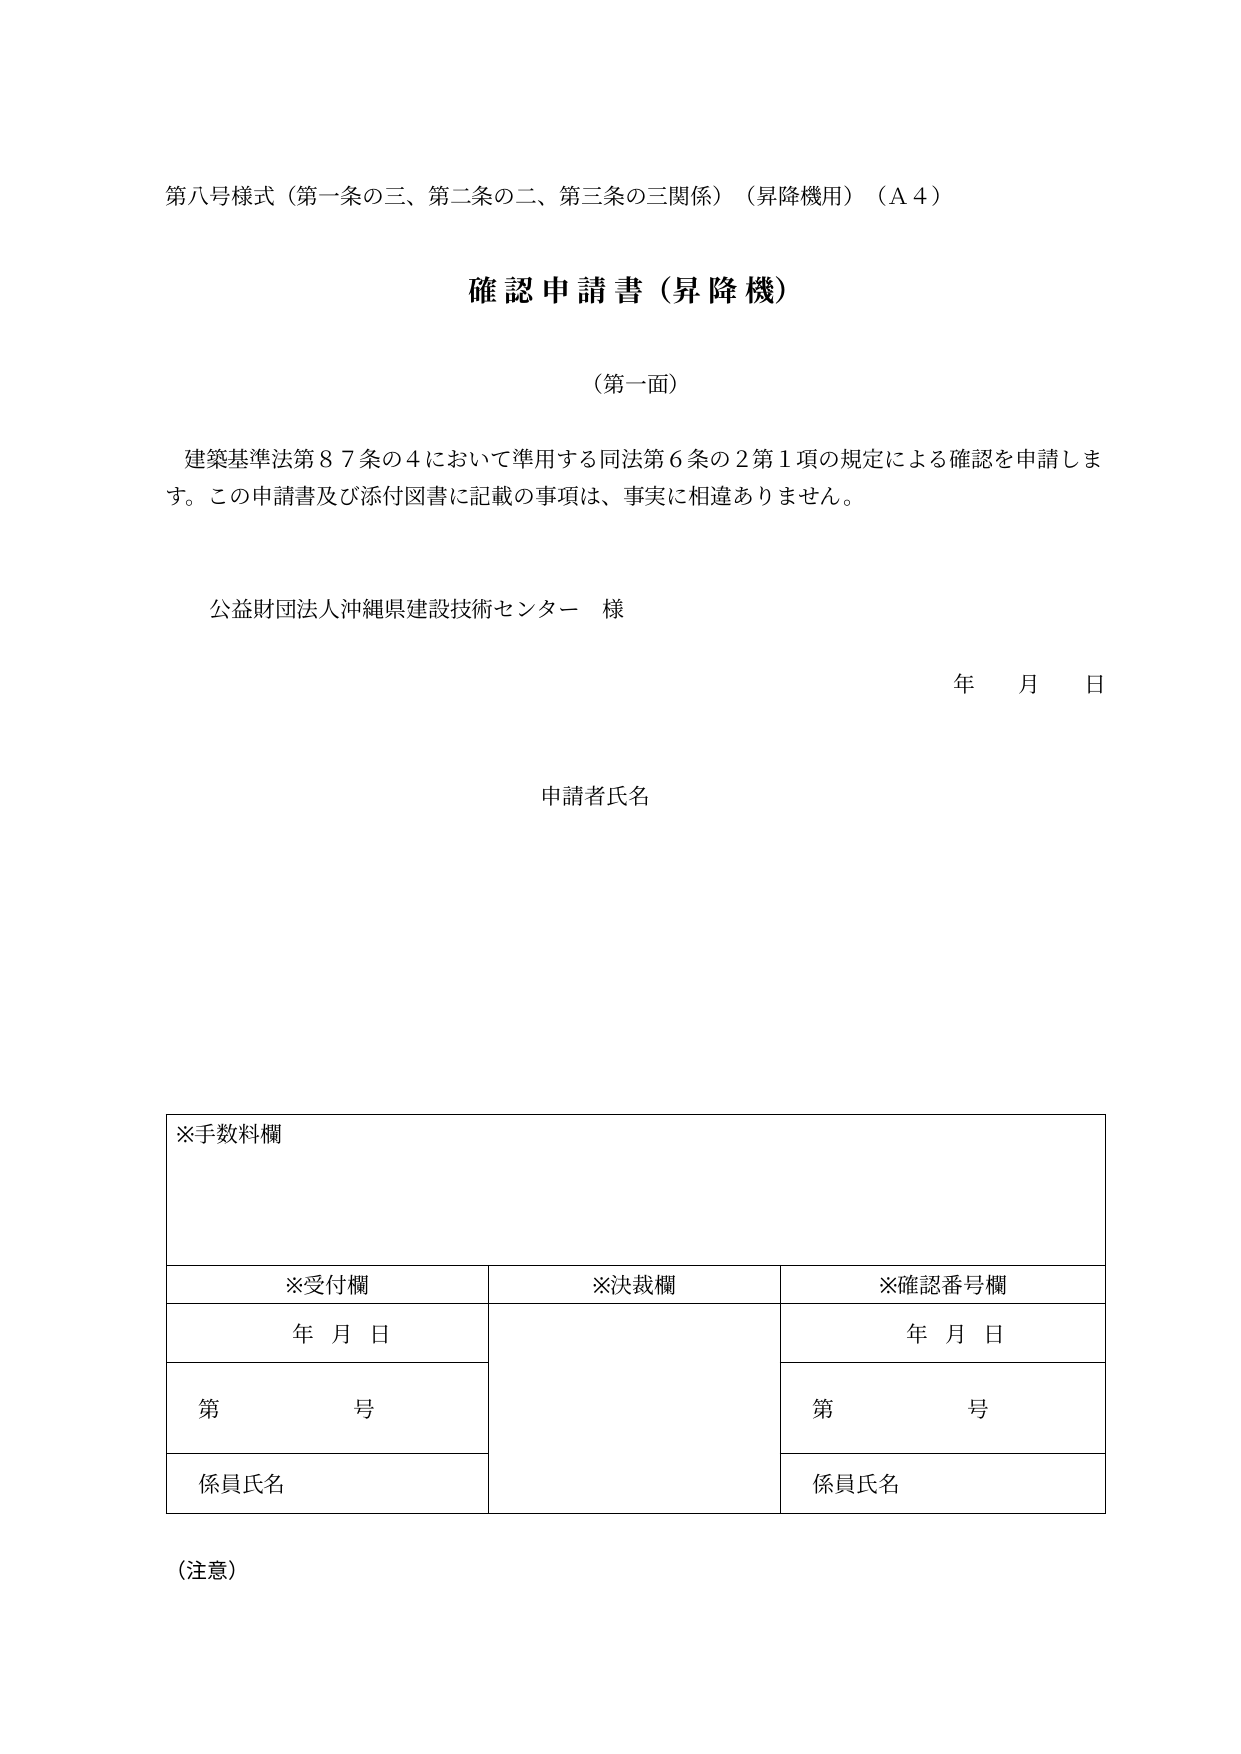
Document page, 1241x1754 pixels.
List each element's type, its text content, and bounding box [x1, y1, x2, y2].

text （第一面） [165, 364, 1106, 401]
text 公益財団法人沖縄県建設技術センター 様 [165, 589, 1106, 626]
text 建築基準法第８７条の４において準用する同法第６条の２第１項の規定による確認を申請します。この申請書及び添付図書に記載の事項は、事実に相違ありません。 [165, 439, 1106, 514]
table_cell ※確認番号欄 [781, 1266, 1105, 1303]
table_cell 第 号 [167, 1363, 488, 1452]
text 申請者氏名 [165, 776, 1106, 814]
table_cell 係員氏名 [167, 1454, 488, 1512]
table_cell [489, 1304, 780, 1512]
table_cell ※受付欄 [167, 1266, 488, 1303]
table_header ※手数料欄 [167, 1115, 1105, 1265]
table_cell 年 月 日 [167, 1304, 488, 1362]
table_cell ※決裁欄 [489, 1266, 780, 1303]
table_cell 年 月 日 [781, 1304, 1105, 1362]
table_cell 係員氏名 [781, 1454, 1105, 1512]
text 確 認 申 請 書（昇 降 機） [165, 251, 1106, 326]
text 第八号様式（第一条の三、第二条の二、第三条の三関係）（昇降機用）（Ａ４） [165, 176, 1106, 214]
text 年 月 日 [165, 664, 1106, 701]
text （注意） [165, 1551, 1106, 1588]
table_cell 第 号 [781, 1363, 1105, 1452]
